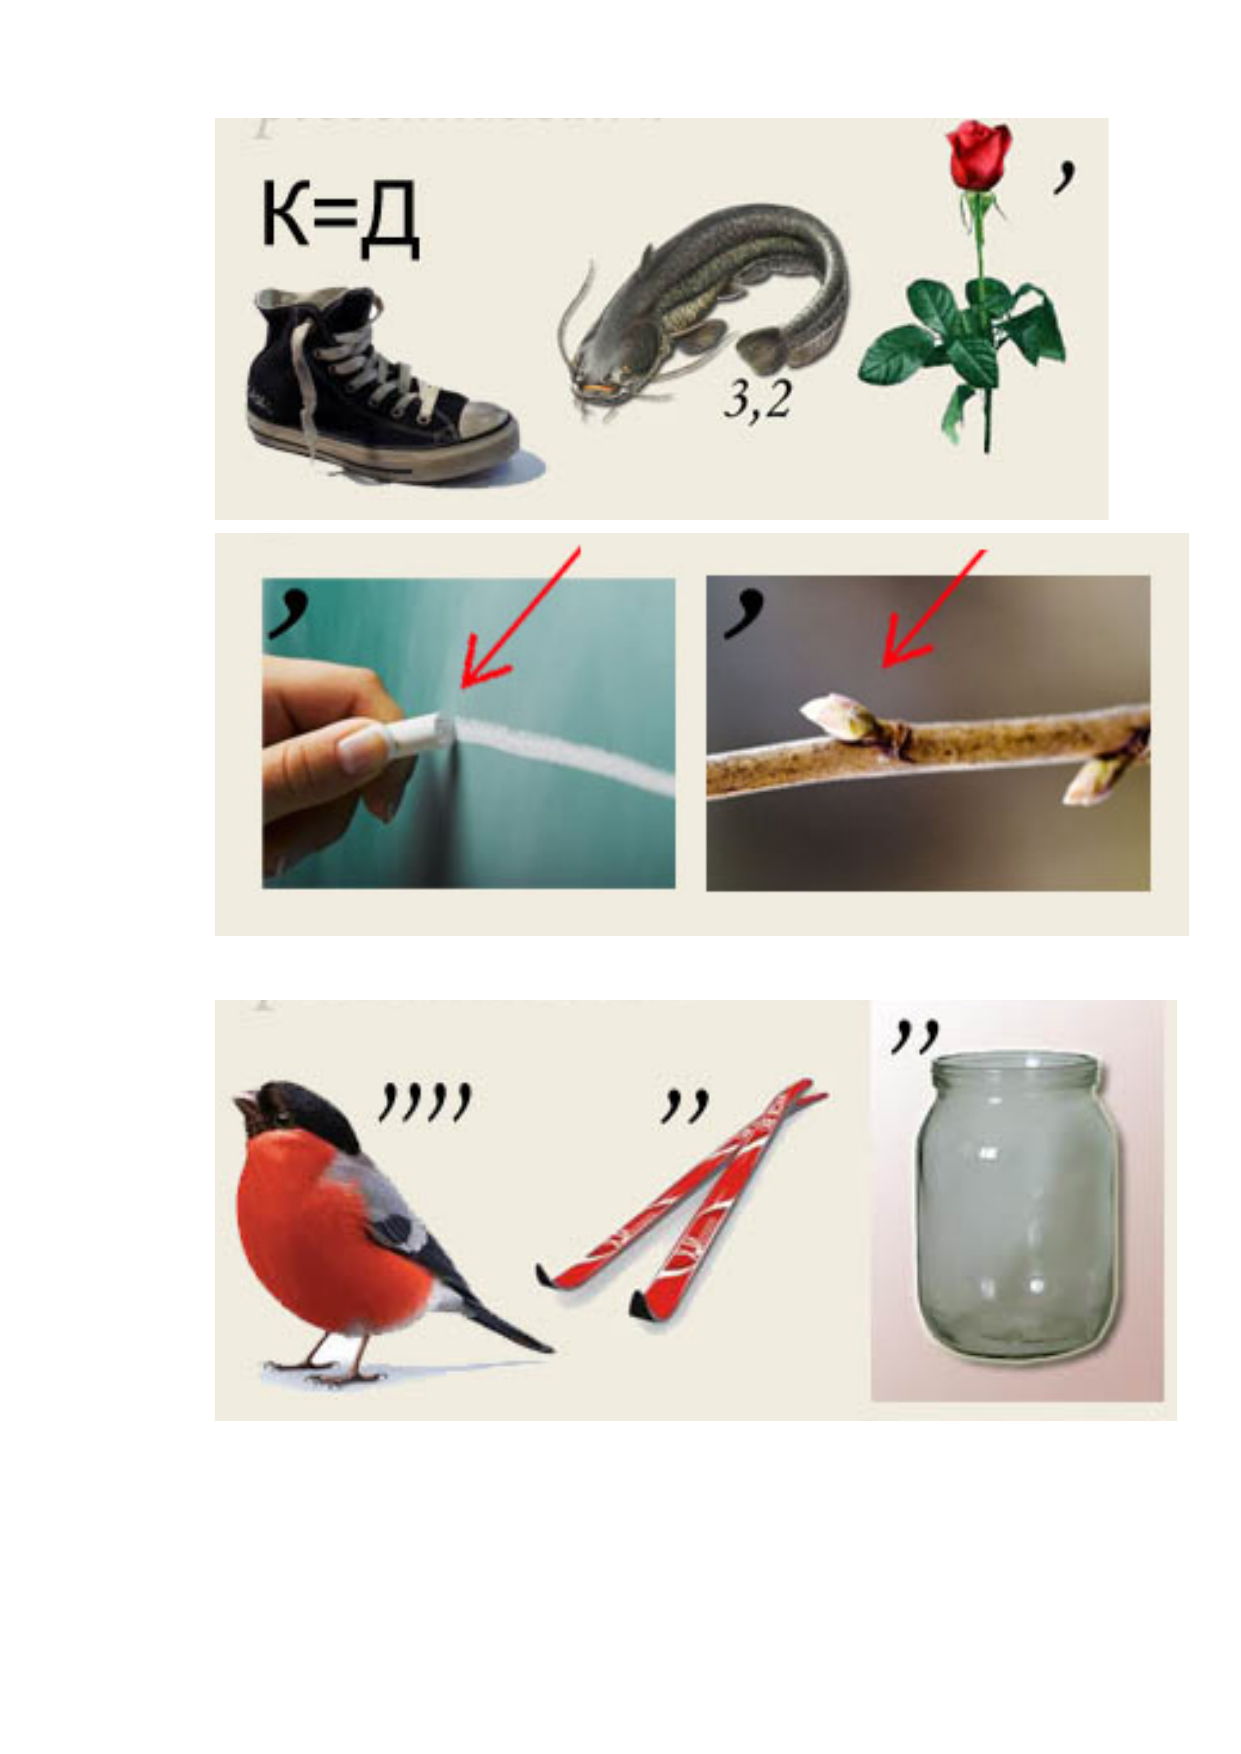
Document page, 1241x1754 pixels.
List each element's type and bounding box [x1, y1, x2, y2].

picture [214, 118, 1109, 520]
picture [214, 533, 1190, 936]
picture [214, 1000, 1178, 1421]
